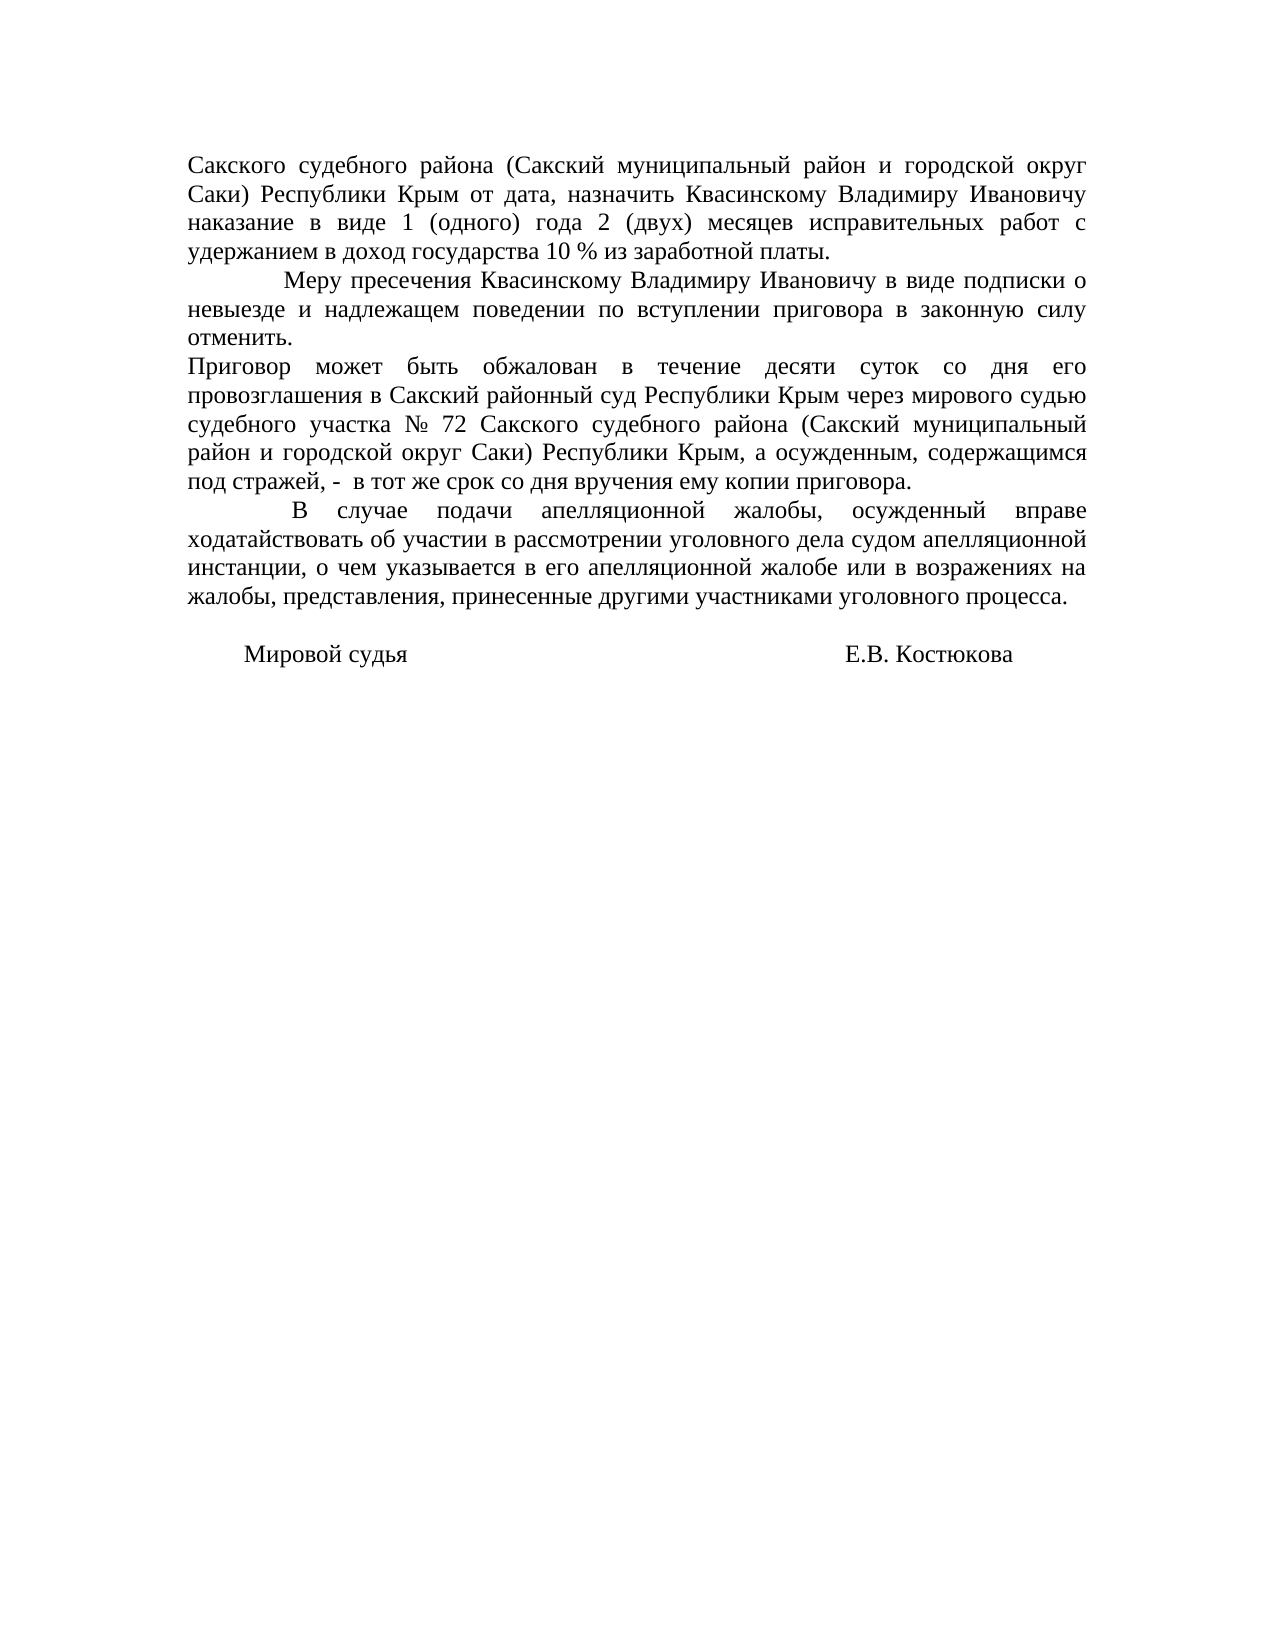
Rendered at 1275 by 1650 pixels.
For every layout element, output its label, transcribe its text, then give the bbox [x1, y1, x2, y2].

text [187, 150, 1087, 265]
text Меру пресечения Квасинскому Владимиру Ивановичу в виде подписки о невыезде и надлежащем поведении по вступлении приговора в законную силу отменить. [187, 265, 1087, 351]
text В случае подачи апелляционной жалобы, осужденный вправе ходатайствовать об участии в рассмотрении уголовного дела судом апелляционной инстанции, о чем указывается в его апелляционной жалобе или в возражениях на жалобы, представления, принесенные другими участниками уголовного процесса. [187, 495, 1087, 610]
text Мировой судья Е.В. Костюкова [187, 639, 1087, 667]
text Приговор может быть обжалован в течение десяти суток со дня его провозглашения в Сакский районный суд Республики Крым через мирового судью судебного участка № 72 Сакского судебного района (Сакский муниципальный район и городской округ Саки) Республики Крым, а осужденным, содержащимся под стражей, - в тот же срок со дня вручения ему копии приговора. [187, 351, 1087, 495]
